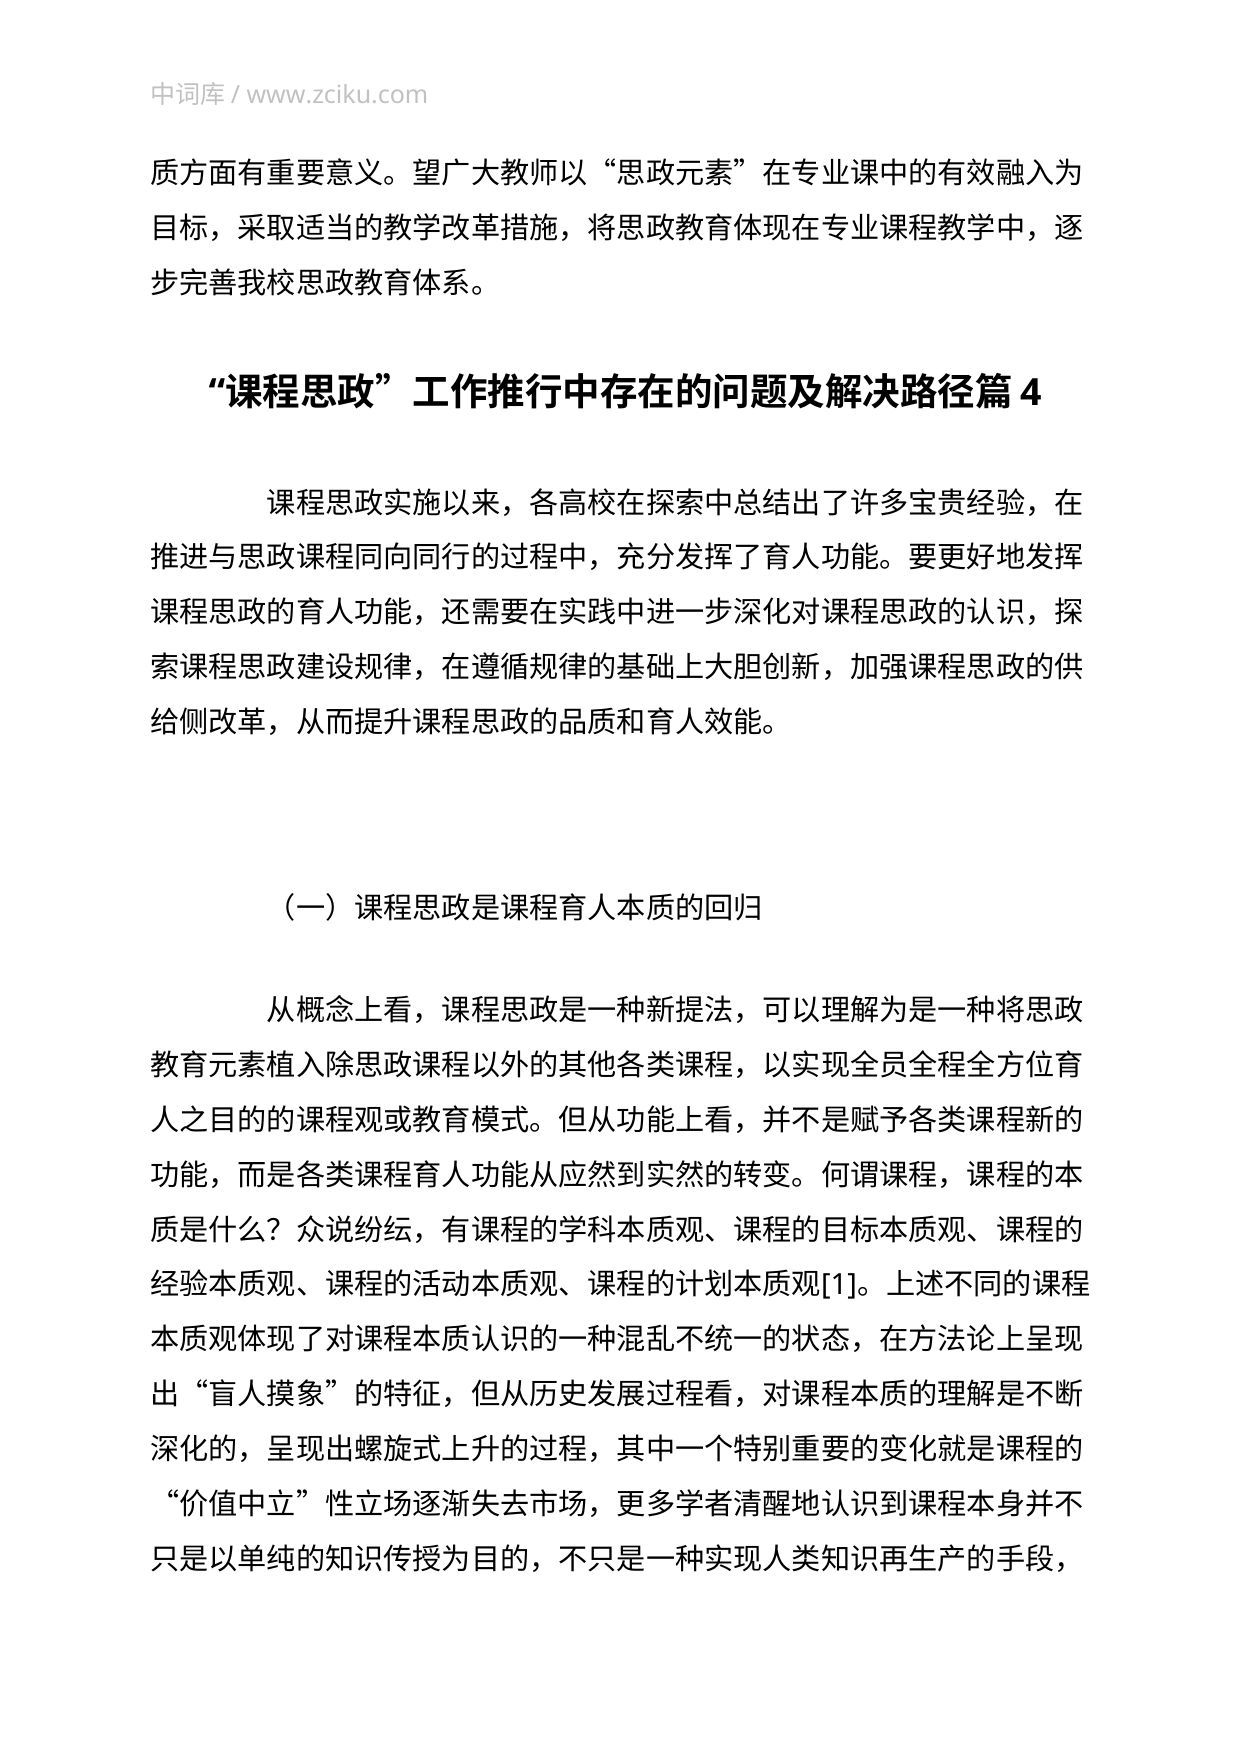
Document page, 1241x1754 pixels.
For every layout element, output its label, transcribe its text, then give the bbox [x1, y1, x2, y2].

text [150, 150, 1090, 302]
text 课程思政实施以来，各高校在探索中总结出了许多宝贵经验，在推进与思政课程同向同行的过程中，充分发挥了育人功能。要更好地发挥课程思政的育人功能，还需要在实践中进一步深化对课程思政的认识，探索课程思政建设规律，在遵循规律的基础上大胆创新，加强课程思政的供给侧改革，从而提升课程思政的品质和育人效能。 [150, 479, 1090, 741]
text （一）课程思政是课程育人本质的回归 [150, 885, 1090, 927]
text “课程思政”工作推行中存在的问题及解决路径篇4 [150, 362, 1090, 416]
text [150, 986, 1090, 1578]
